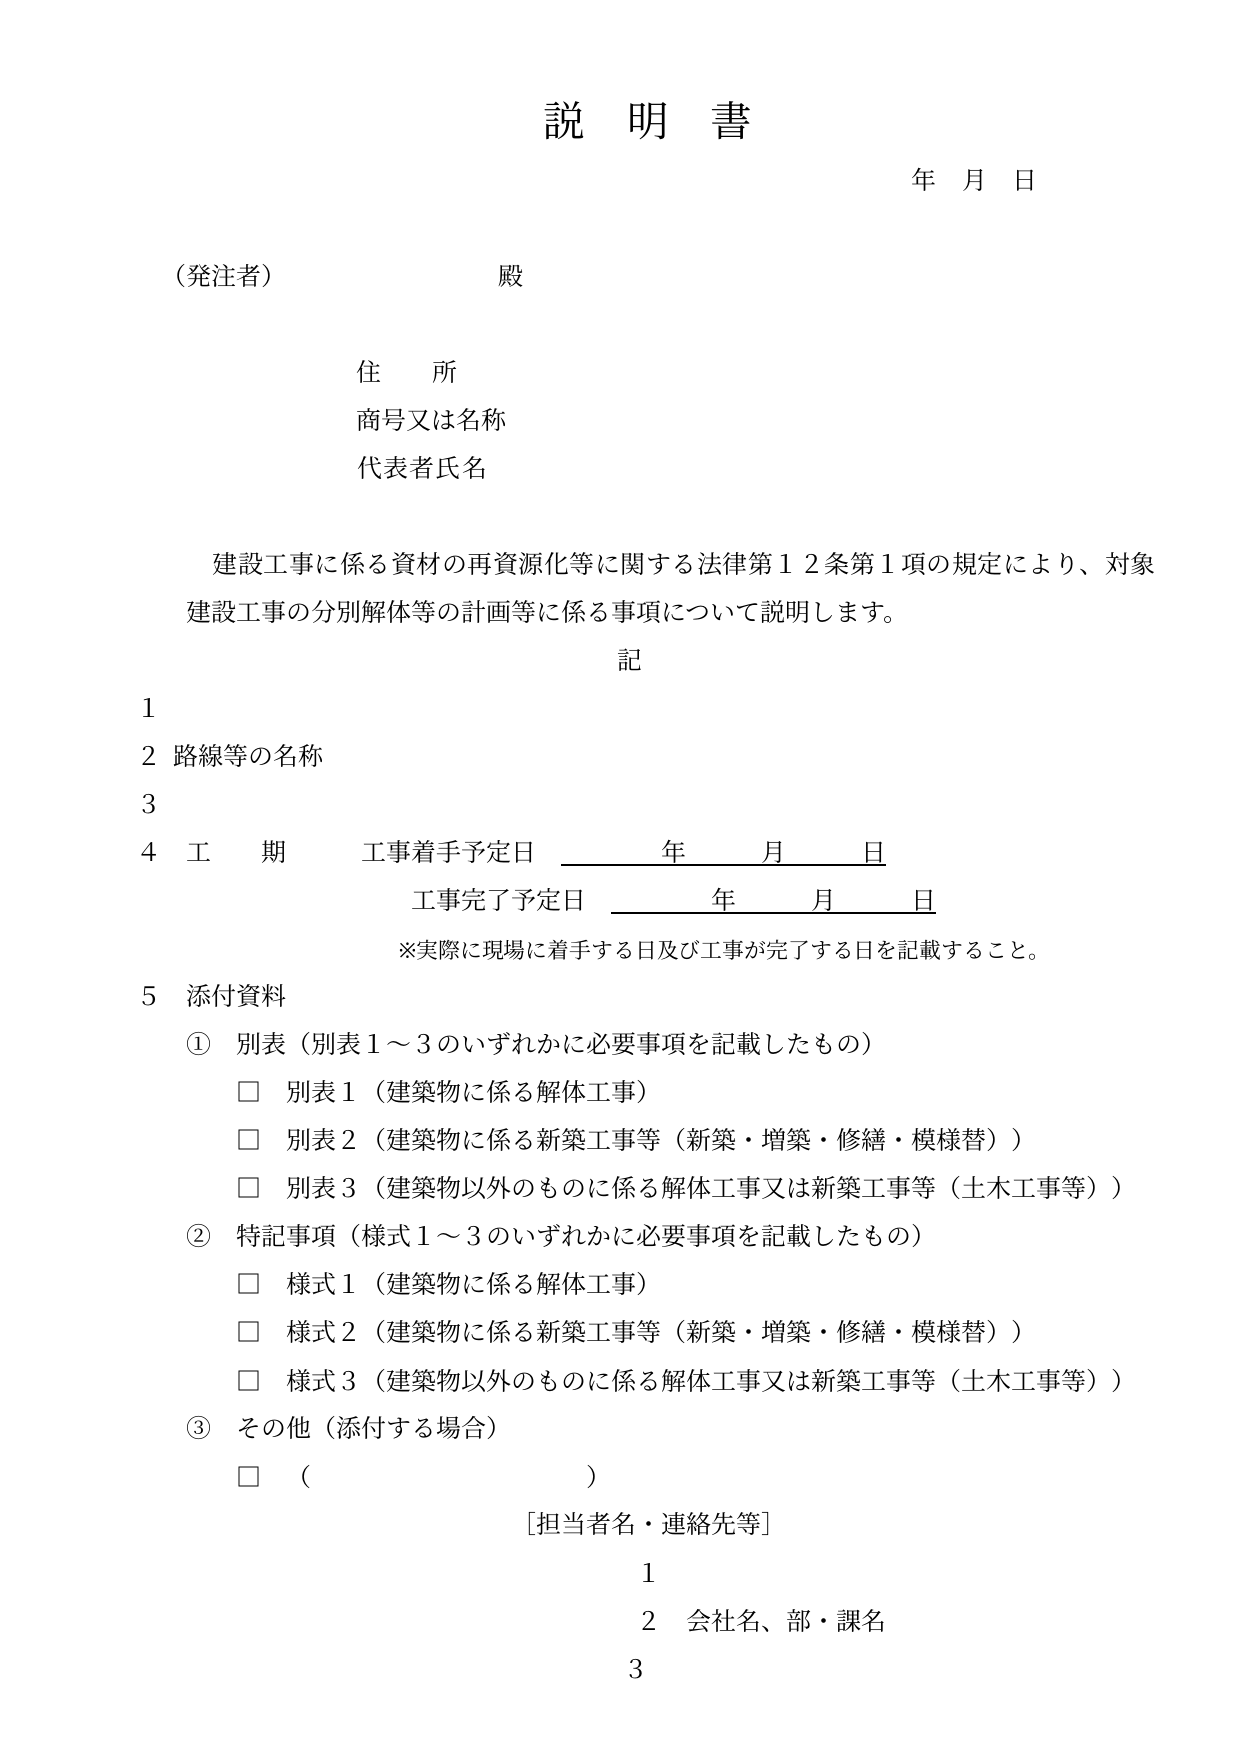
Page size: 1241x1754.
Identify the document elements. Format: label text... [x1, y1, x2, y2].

text 代表者氏名 [136, 437, 1160, 485]
text □ 様式１（建築物に係る解体工事） [136, 1253, 1160, 1301]
text ５ 添付資料 [136, 965, 1160, 1013]
text 年 月 日 [136, 148, 1160, 197]
text １ [136, 677, 1160, 725]
text ② 特記事項（様式１～３のいずれかに必要事項を記載したもの） [136, 1205, 1160, 1253]
text ３ [136, 1637, 1160, 1685]
text □ 様式３（建築物以外のものに係る解体工事又は新築工事等（土木工事等）） [136, 1349, 1160, 1397]
text ２ 会社名、部・課名 [136, 1589, 1160, 1637]
text ２ 路線等の名称 [136, 725, 1160, 773]
text □ 別表１（建築物に係る解体工事） [136, 1061, 1160, 1109]
text 商号又は名称 [136, 389, 1160, 437]
text ① 別表（別表１～３のいずれかに必要事項を記載したもの） [136, 1013, 1160, 1061]
text □ 別表２（建築物に係る新築工事等（新築・増築・修繕・模様替）） [136, 1109, 1160, 1157]
text （発注者） 殿 [136, 244, 1160, 293]
text 工事完了予定日 年 月 日 [136, 869, 1160, 917]
text 説 明 書 [136, 89, 1160, 148]
text ［担当者名・連絡先等］ [136, 1493, 1160, 1541]
text ③ その他（添付する場合） [136, 1397, 1160, 1445]
text ４ 工期 工事着手予定日 年 月 日 [136, 821, 1160, 869]
text ３ [136, 773, 1160, 821]
text 住 所 [136, 341, 1160, 389]
text □ 様式２（建築物に係る新築工事等（新築・増築・修繕・模様替）） [136, 1301, 1160, 1349]
text □ （ ） [136, 1445, 1160, 1493]
text □ 別表３（建築物以外のものに係る解体工事又は新築工事等（土木工事等）） [136, 1157, 1160, 1205]
text 建設工事に係る資材の再資源化等に関する法律第１２条第１項の規定により、対象建設工事の分別解体等の計画等に係る事項について説明します。 [136, 533, 1160, 629]
text １ [136, 1541, 1160, 1589]
text ※実際に現場に着手する日及び工事が完了する日を記載すること。 [136, 917, 1160, 965]
text 記 [136, 629, 1160, 677]
